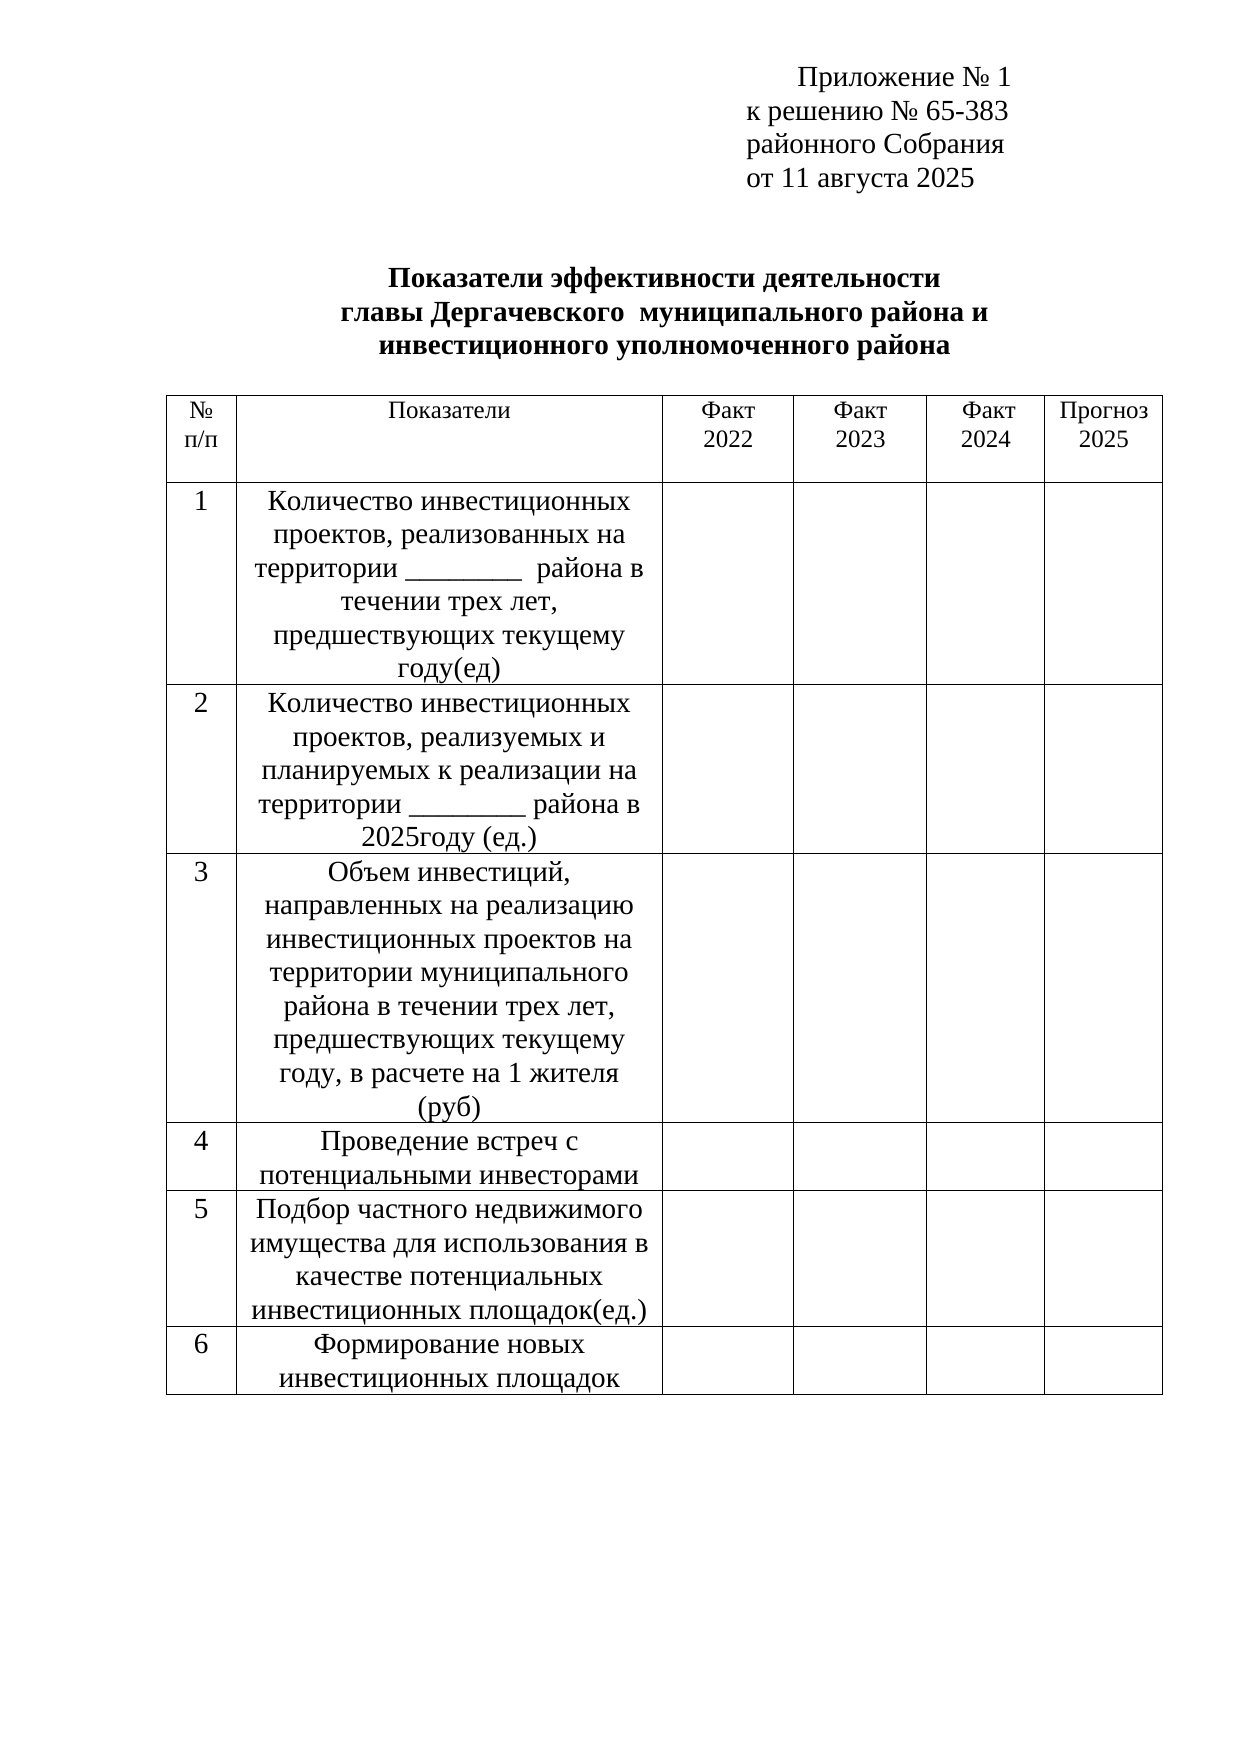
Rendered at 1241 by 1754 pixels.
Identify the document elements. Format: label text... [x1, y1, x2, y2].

table_cell [663, 685, 793, 853]
table_cell [794, 1123, 926, 1190]
table_cell 3 [167, 854, 236, 1122]
text главы Дергачевского муниципального района и [177, 294, 1152, 327]
table_cell [927, 685, 1044, 853]
table_cell [663, 1191, 793, 1326]
table_cell [927, 1191, 1044, 1326]
table_cell Подбор частного недвижимого имущества для использования в качестве потенциальных инвестиционных площадок(ед.) [237, 1191, 662, 1326]
table_cell [794, 854, 926, 1122]
table_header Факт 2022 [663, 396, 793, 482]
text от 11 августа 2025 [177, 160, 1152, 193]
table_cell 6 [167, 1327, 236, 1394]
table_cell [1045, 483, 1162, 684]
table_header Факт 2023 [794, 396, 926, 482]
table_cell 2 [167, 685, 236, 853]
table_cell 1 [167, 483, 236, 684]
table_cell [927, 1123, 1044, 1190]
table_cell Объем инвестиций, направленных на реализацию инвестиционных проектов на территории муниципального района в течении трех лет, предшествующих текущему году, в расчете на 1 жителя (руб) [237, 854, 662, 1122]
table_cell [1045, 854, 1162, 1122]
table_cell 4 [167, 1123, 236, 1190]
table_header Показатели [237, 396, 662, 482]
table_cell Проведение встреч с потенциальными инвесторами [237, 1123, 662, 1190]
table_cell [794, 1327, 926, 1394]
table_header № п/п [167, 396, 236, 482]
table_cell [663, 483, 793, 684]
table_cell [794, 483, 926, 684]
table_cell [1045, 1123, 1162, 1190]
text Приложение № 1 [177, 59, 1152, 93]
table_header Прогноз 2025 [1045, 396, 1162, 482]
table_cell [1045, 685, 1162, 853]
table_cell [927, 1327, 1044, 1394]
table_cell [794, 685, 926, 853]
table_cell [663, 1327, 793, 1394]
table_cell 5 [167, 1191, 236, 1326]
table_cell [927, 483, 1044, 684]
table_cell [663, 854, 793, 1122]
table_cell [794, 1191, 926, 1326]
table_cell [1045, 1191, 1162, 1326]
text районного Собрания [177, 126, 1152, 160]
table_cell Формирование новых инвестиционных площадок [237, 1327, 662, 1394]
text инвестиционного уполномоченного района [177, 327, 1152, 361]
table_cell [663, 1123, 793, 1190]
table_cell [1045, 1327, 1162, 1394]
text к решению № 65-383 [177, 93, 1152, 126]
table_cell Количество инвестиционных проектов, реализованных на территории ________ района в течении трех лет, предшествующих текущему году(ед) [237, 483, 662, 684]
table_cell Количество инвестиционных проектов, реализуемых и планируемых к реализации на территории ________ района в 2025году (ед.) [237, 685, 662, 853]
table_header Факт 2024 [927, 396, 1044, 482]
text Показатели эффективности деятельности [177, 260, 1152, 294]
table_cell [927, 854, 1044, 1122]
